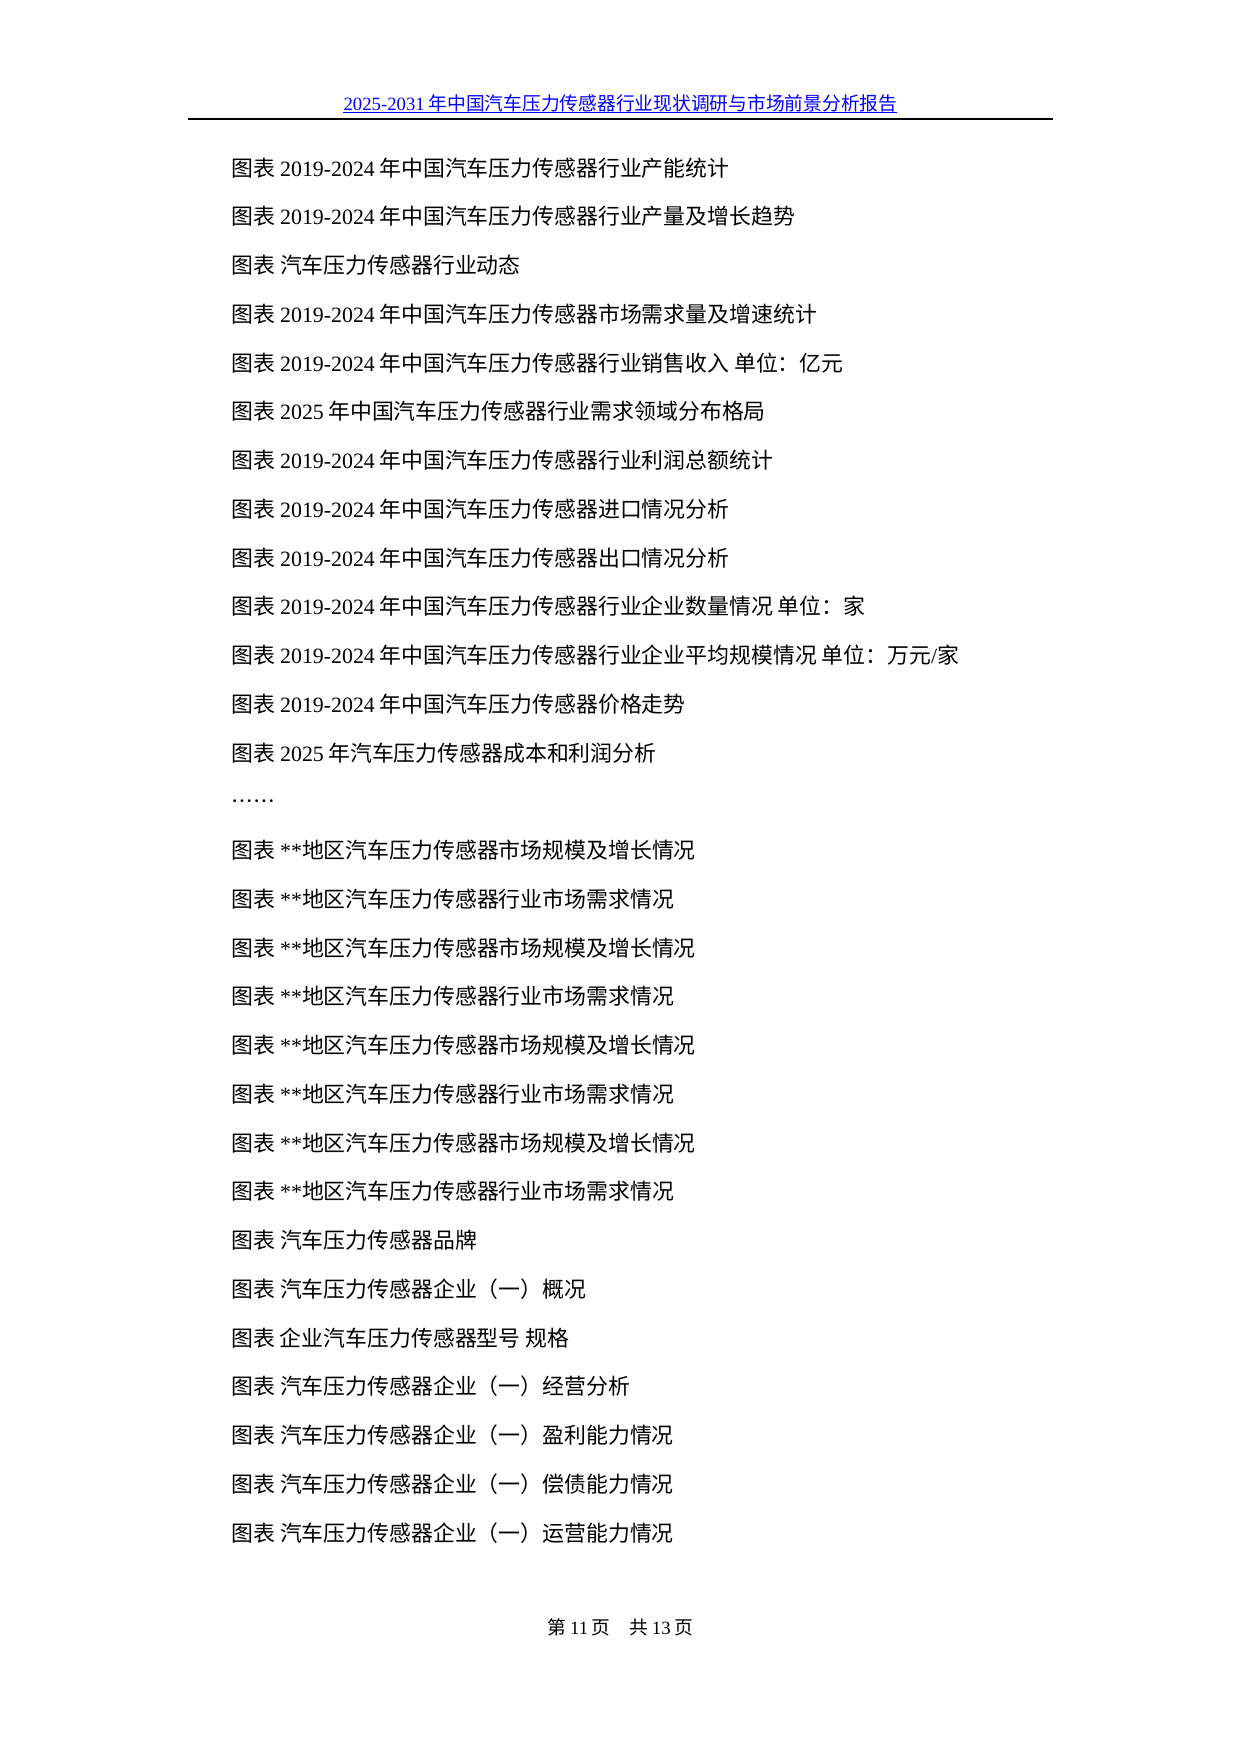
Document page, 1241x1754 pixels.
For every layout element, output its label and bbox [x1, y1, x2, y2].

text [187, 150, 1053, 1548]
